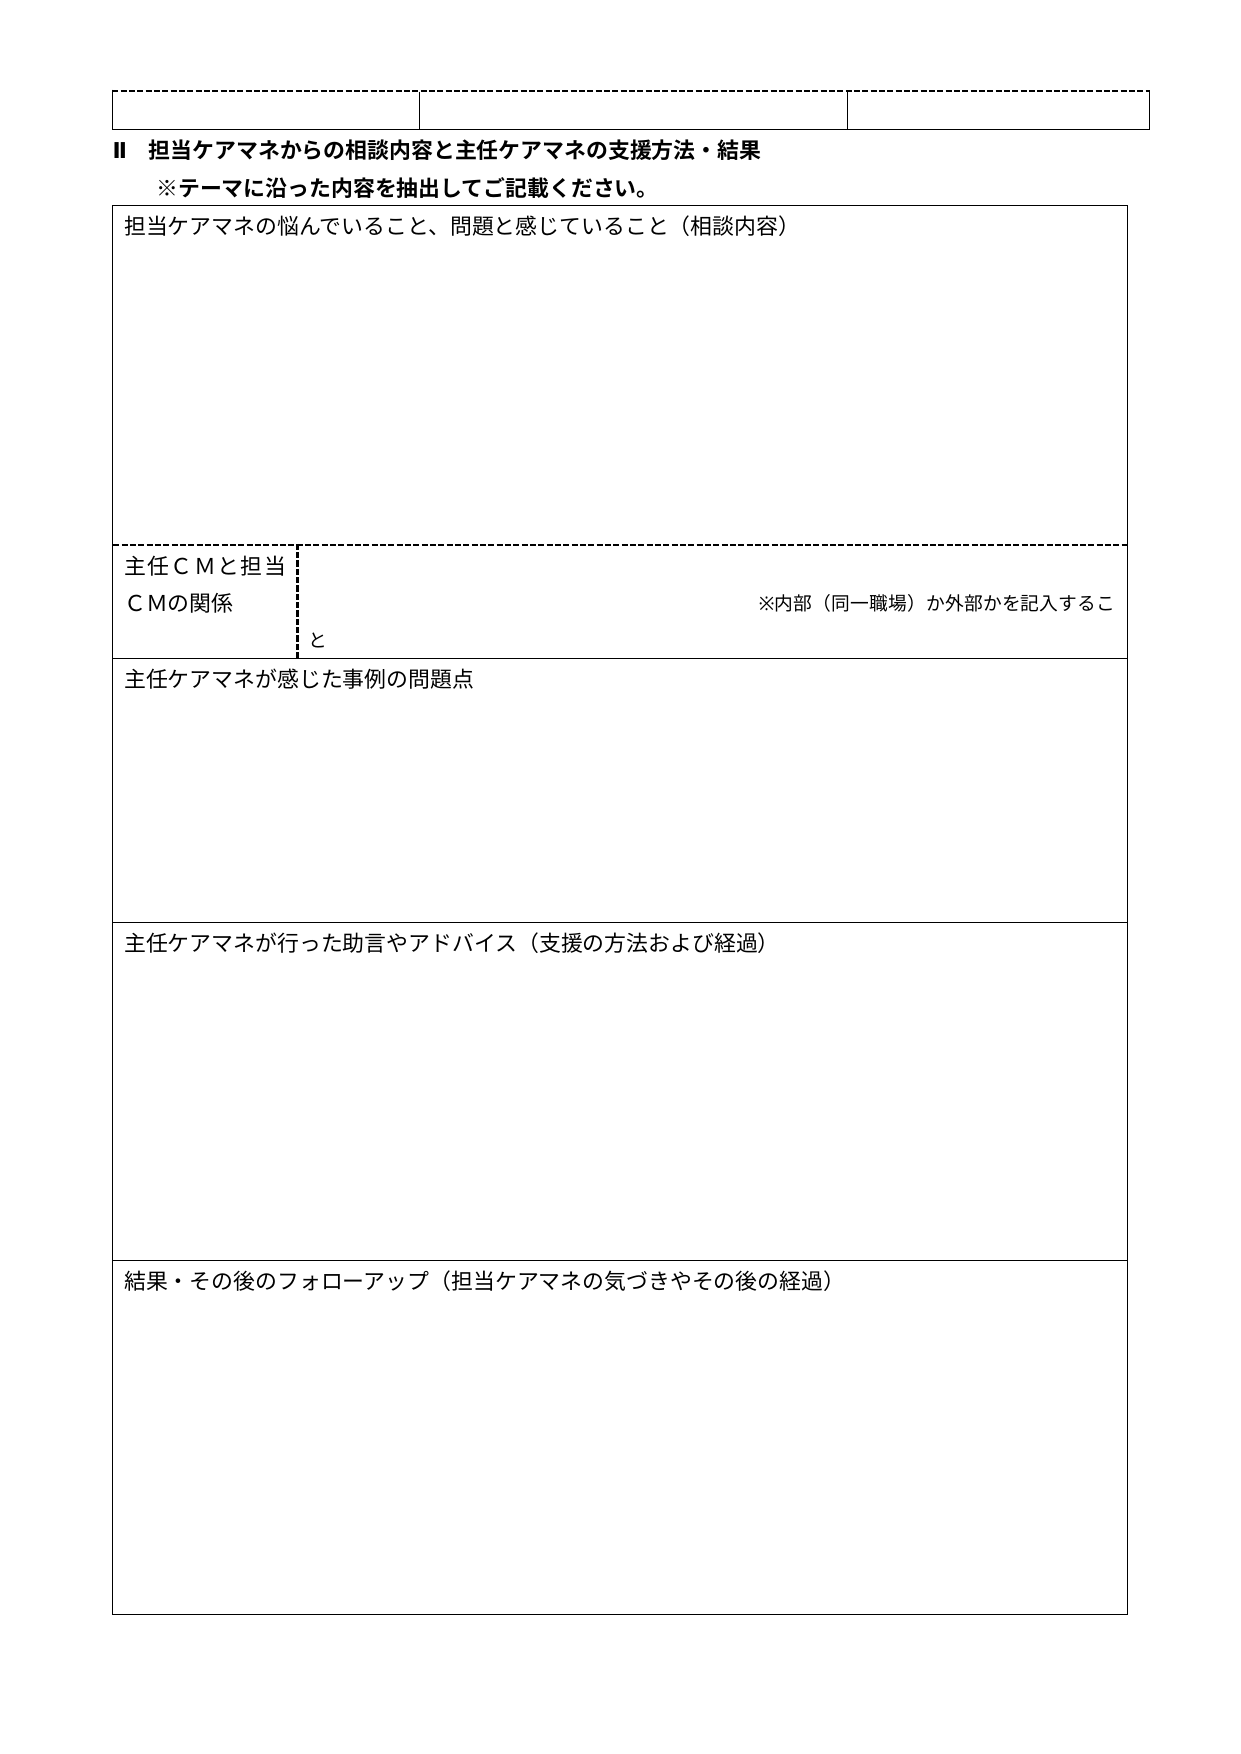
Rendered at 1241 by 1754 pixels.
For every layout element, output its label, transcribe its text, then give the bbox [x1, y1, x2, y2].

table_cell [419, 90, 847, 129]
text ※テーマに沿った内容を抽出してご記載ください。 [112, 168, 1128, 205]
table_header 担当ケアマネの悩んでいること、問題と感じていること（相談内容） [113, 206, 1127, 544]
text Ⅱ 担当ケアマネからの相談内容と主任ケアマネの支援方法・結果 [112, 130, 1128, 168]
table_cell 主任ケアマネが行った助言やアドバイス（支援の方法および経過） [113, 923, 1127, 1260]
table_cell 主任ＣＭと担当ＣＭの関係 [113, 544, 297, 658]
table_cell [848, 90, 1149, 129]
table_cell 結果・その後のフォローアップ（担当ケアマネの気づきやその後の経過） [113, 1261, 1127, 1614]
table_cell 主任ケアマネが感じた事例の問題点 [113, 659, 1127, 922]
table_cell ※内部（同一職場）か外部かを記入すること [298, 544, 1127, 658]
table_cell [113, 90, 419, 129]
